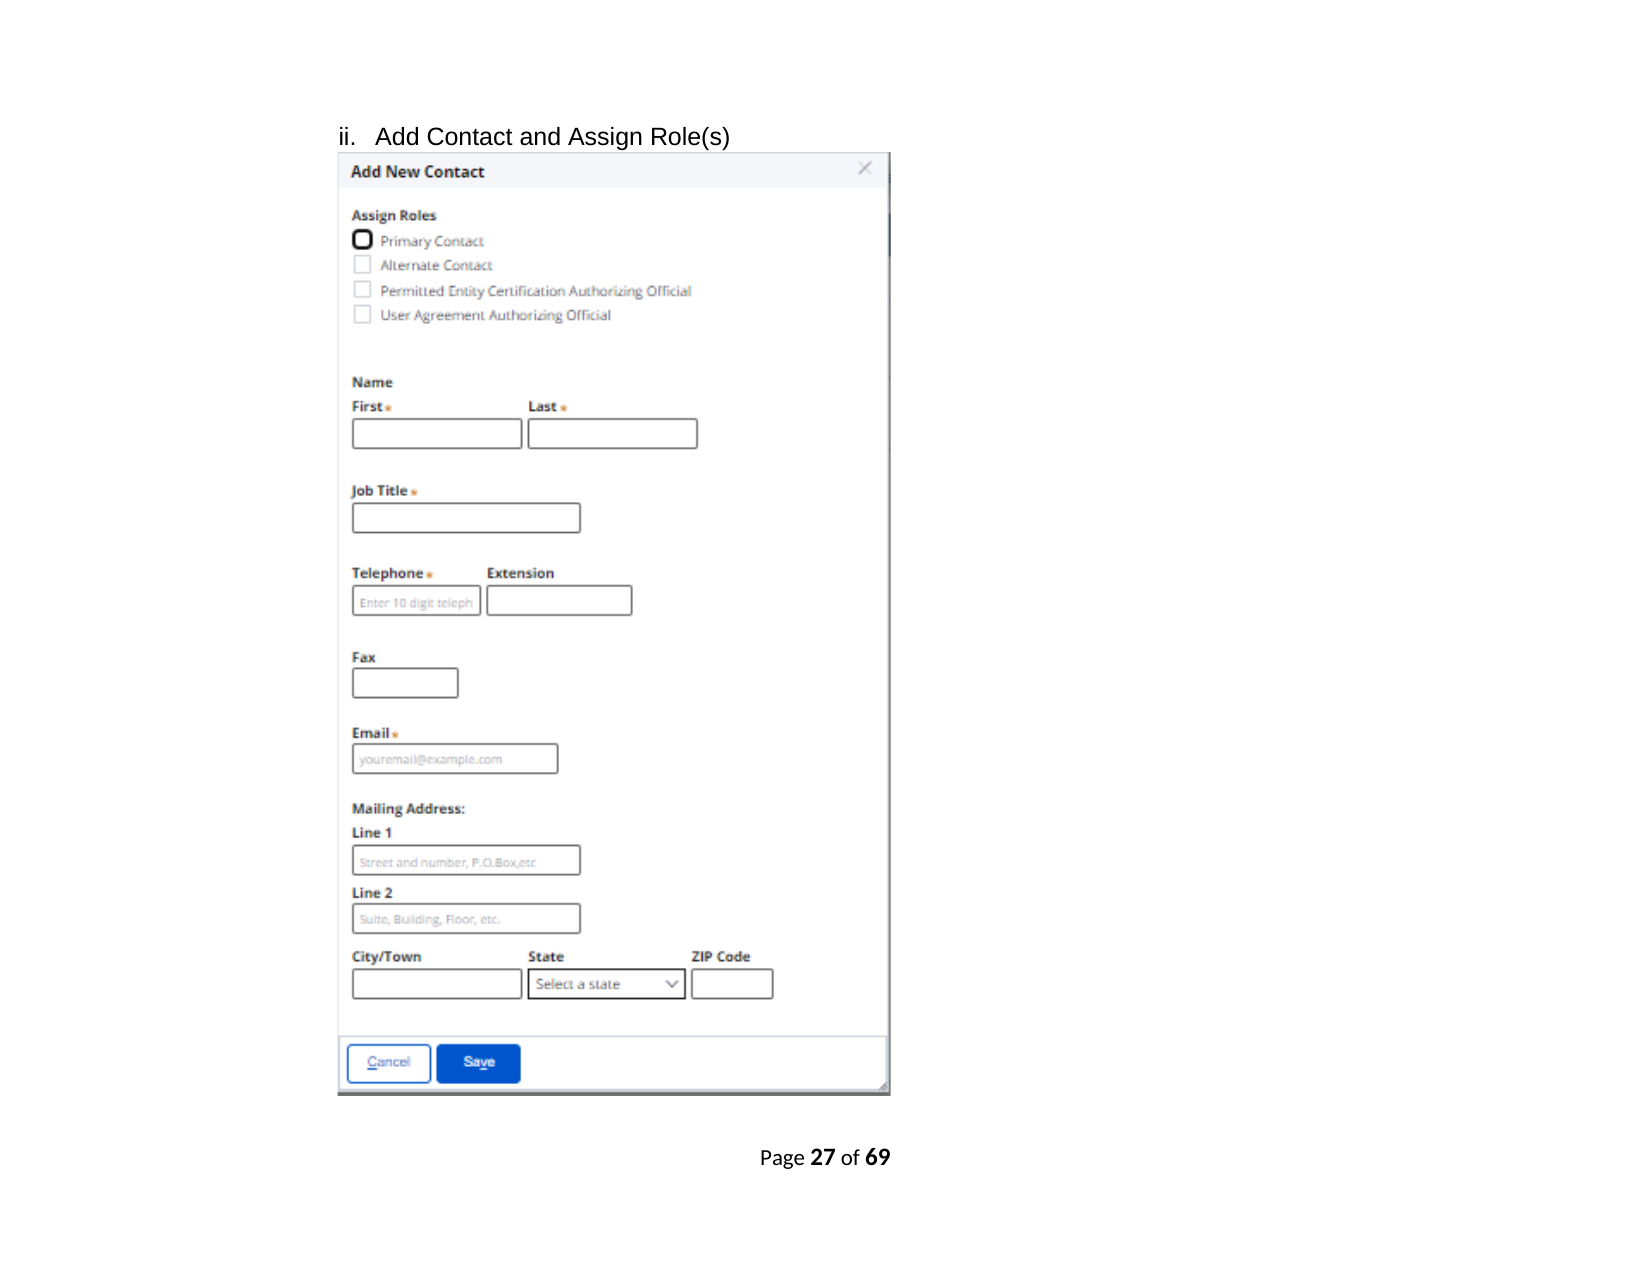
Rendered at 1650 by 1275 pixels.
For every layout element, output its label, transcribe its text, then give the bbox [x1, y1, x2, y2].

picture [337, 152, 891, 1096]
subtitle Add Contact and Assign Role(s) [356, 122, 1500, 151]
